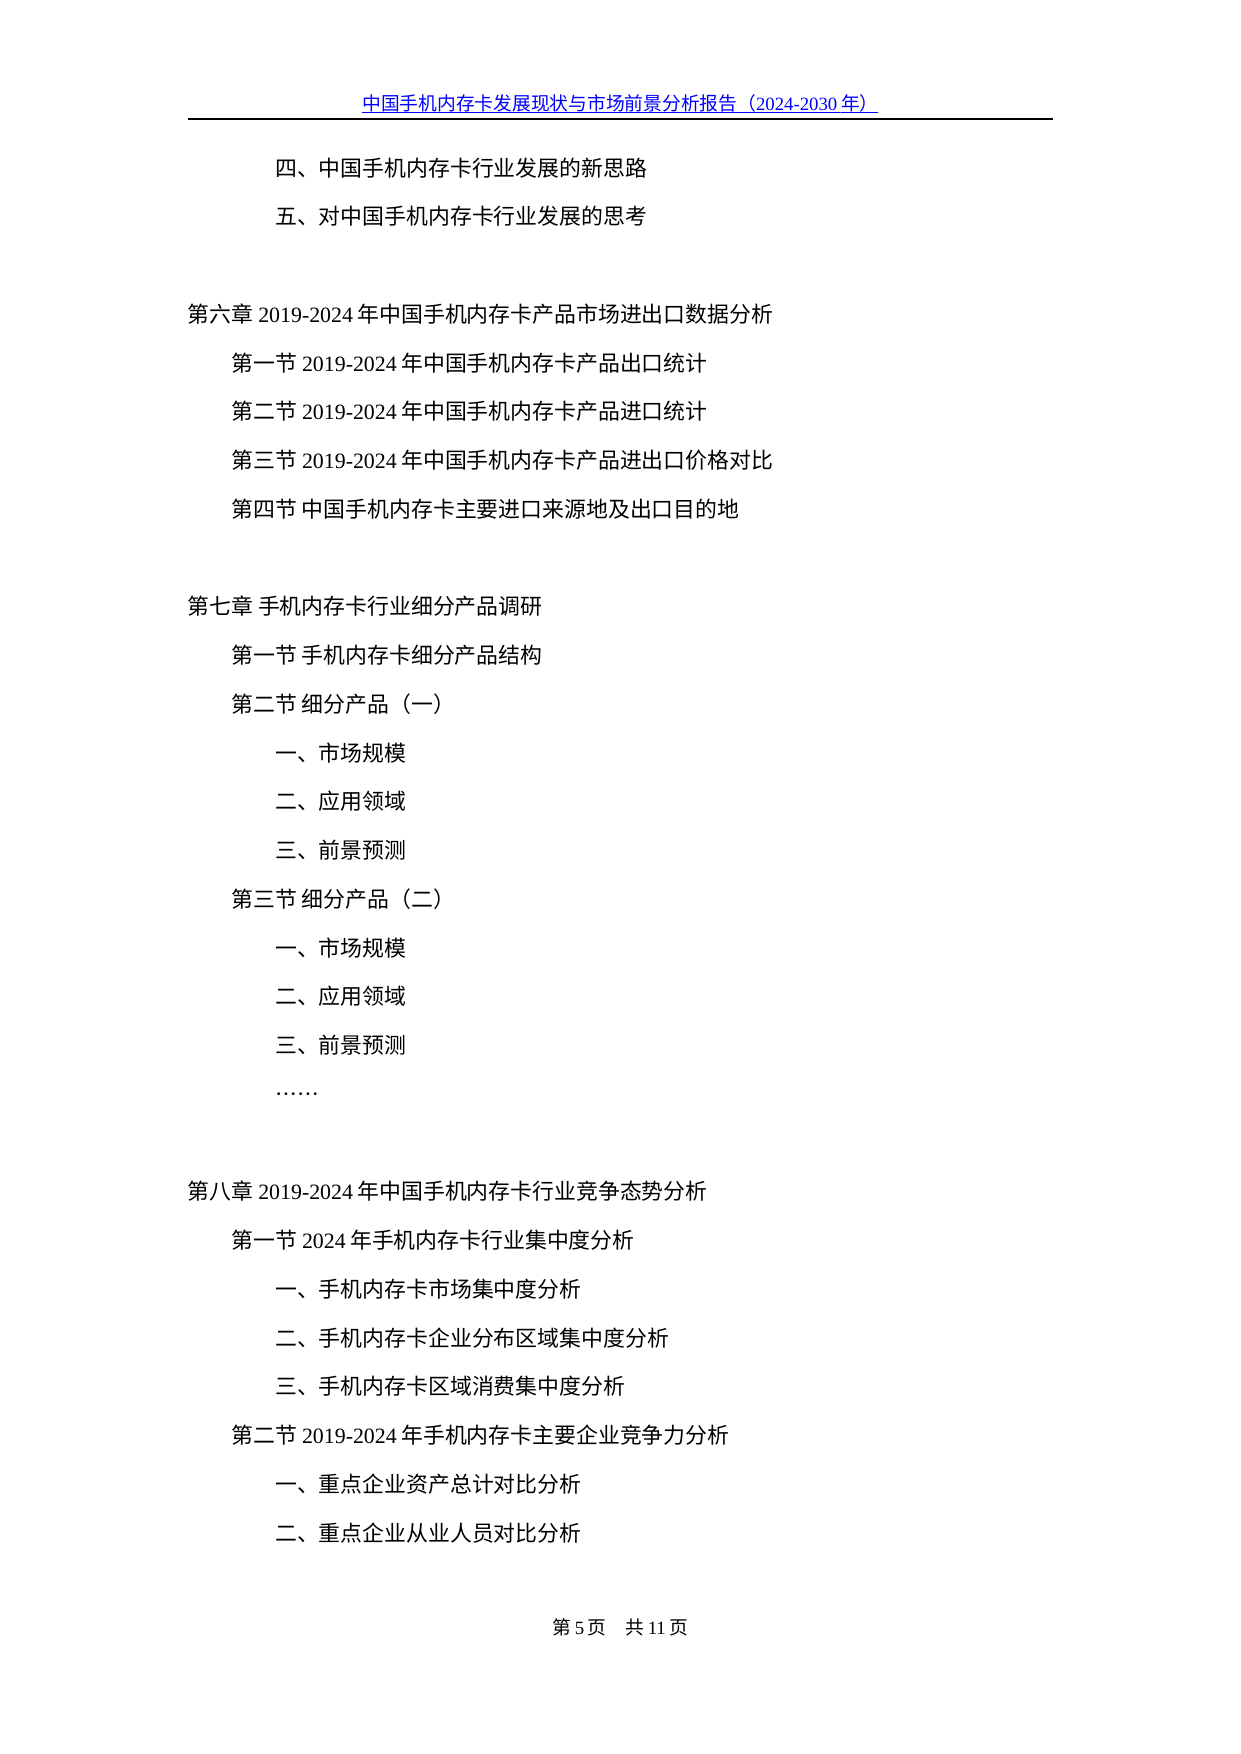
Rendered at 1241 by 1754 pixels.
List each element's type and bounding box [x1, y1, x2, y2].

text [187, 150, 1053, 1548]
